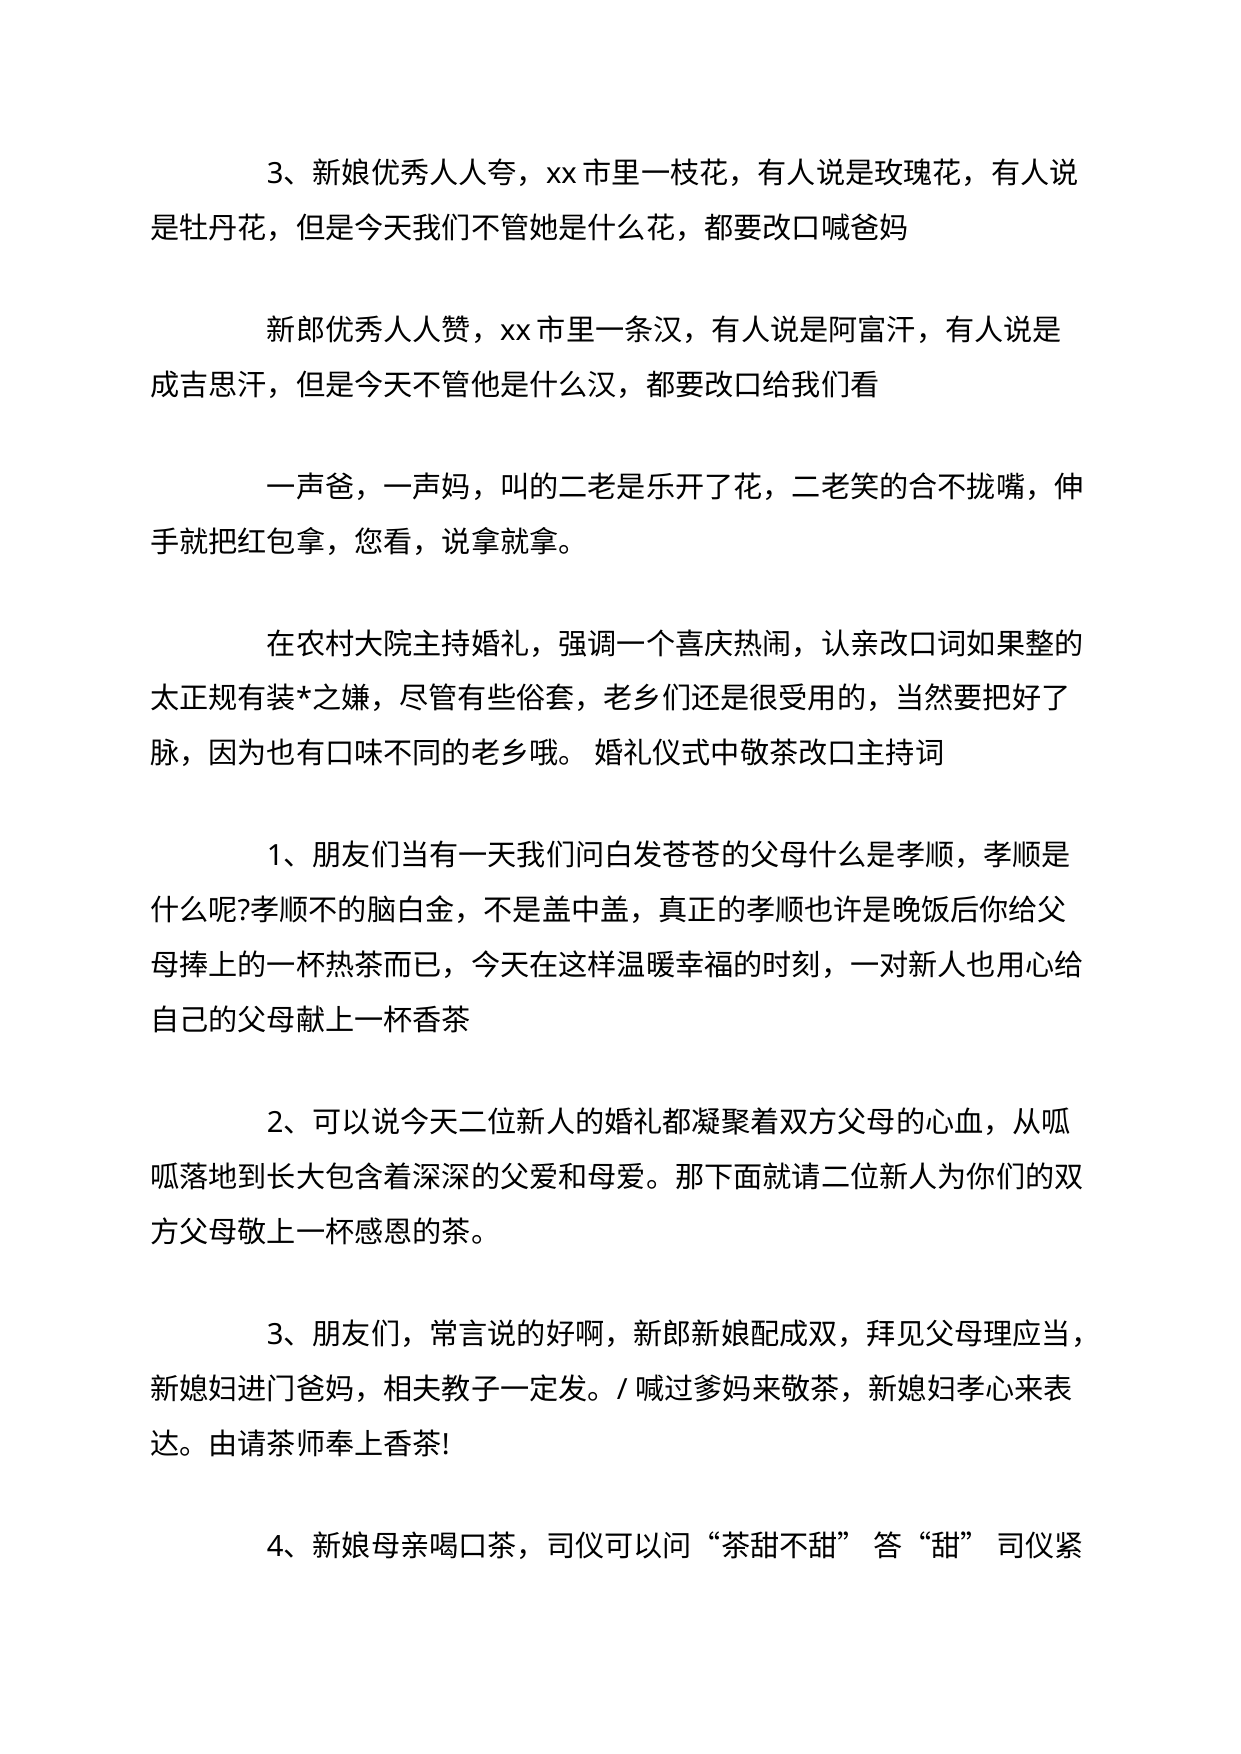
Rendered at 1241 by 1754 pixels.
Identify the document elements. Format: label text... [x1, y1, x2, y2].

text 在农村大院主持婚礼，强调一个喜庆热闹，认亲改口词如果整的太正规有装*之嫌，尽管有些俗套，老乡们还是很受用的，当然要把好了脉，因为也有口味不同的老乡哦。 婚礼仪式中敬茶改口主持词 [150, 620, 1090, 772]
text 新郎优秀人人赞，xx市里一条汉，有人说是阿富汗，有人说是成吉思汗，但是今天不管他是什么汉，都要改口给我们看 [150, 307, 1090, 404]
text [150, 1522, 1090, 1564]
text 3、朋友们，常言说的好啊，新郎新娘配成双，拜见父母理应当，新媳妇进门爸妈，相夫教子一定发。/ 喊过爹妈来敬茶，新媳妇孝心来表达。由请茶师奉上香茶! [150, 1310, 1090, 1463]
text 一声爸，一声妈，叫的二老是乐开了花，二老笑的合不拢嘴，伸手就把红包拿，您看，说拿就拿。 [150, 463, 1090, 561]
text 3、新娘优秀人人夸，xx市里一枝花，有人说是玫瑰花，有人说是牡丹花，但是今天我们不管她是什么花，都要改口喊爸妈 [150, 150, 1090, 247]
text 2、可以说今天二位新人的婚礼都凝聚着双方父母的心血，从呱呱落地到长大包含着深深的父爱和母爱。那下面就请二位新人为你们的双方父母敬上一杯感恩的茶。 [150, 1098, 1090, 1251]
text 1、朋友们当有一天我们问白发苍苍的父母什么是孝顺，孝顺是什么呢?孝顺不的脑白金，不是盖中盖，真正的孝顺也许是晚饭后你给父母捧上的一杯热茶而已，今天在这样温暖幸福的时刻，一对新人也用心给自己的父母献上一杯香茶 [150, 832, 1090, 1039]
